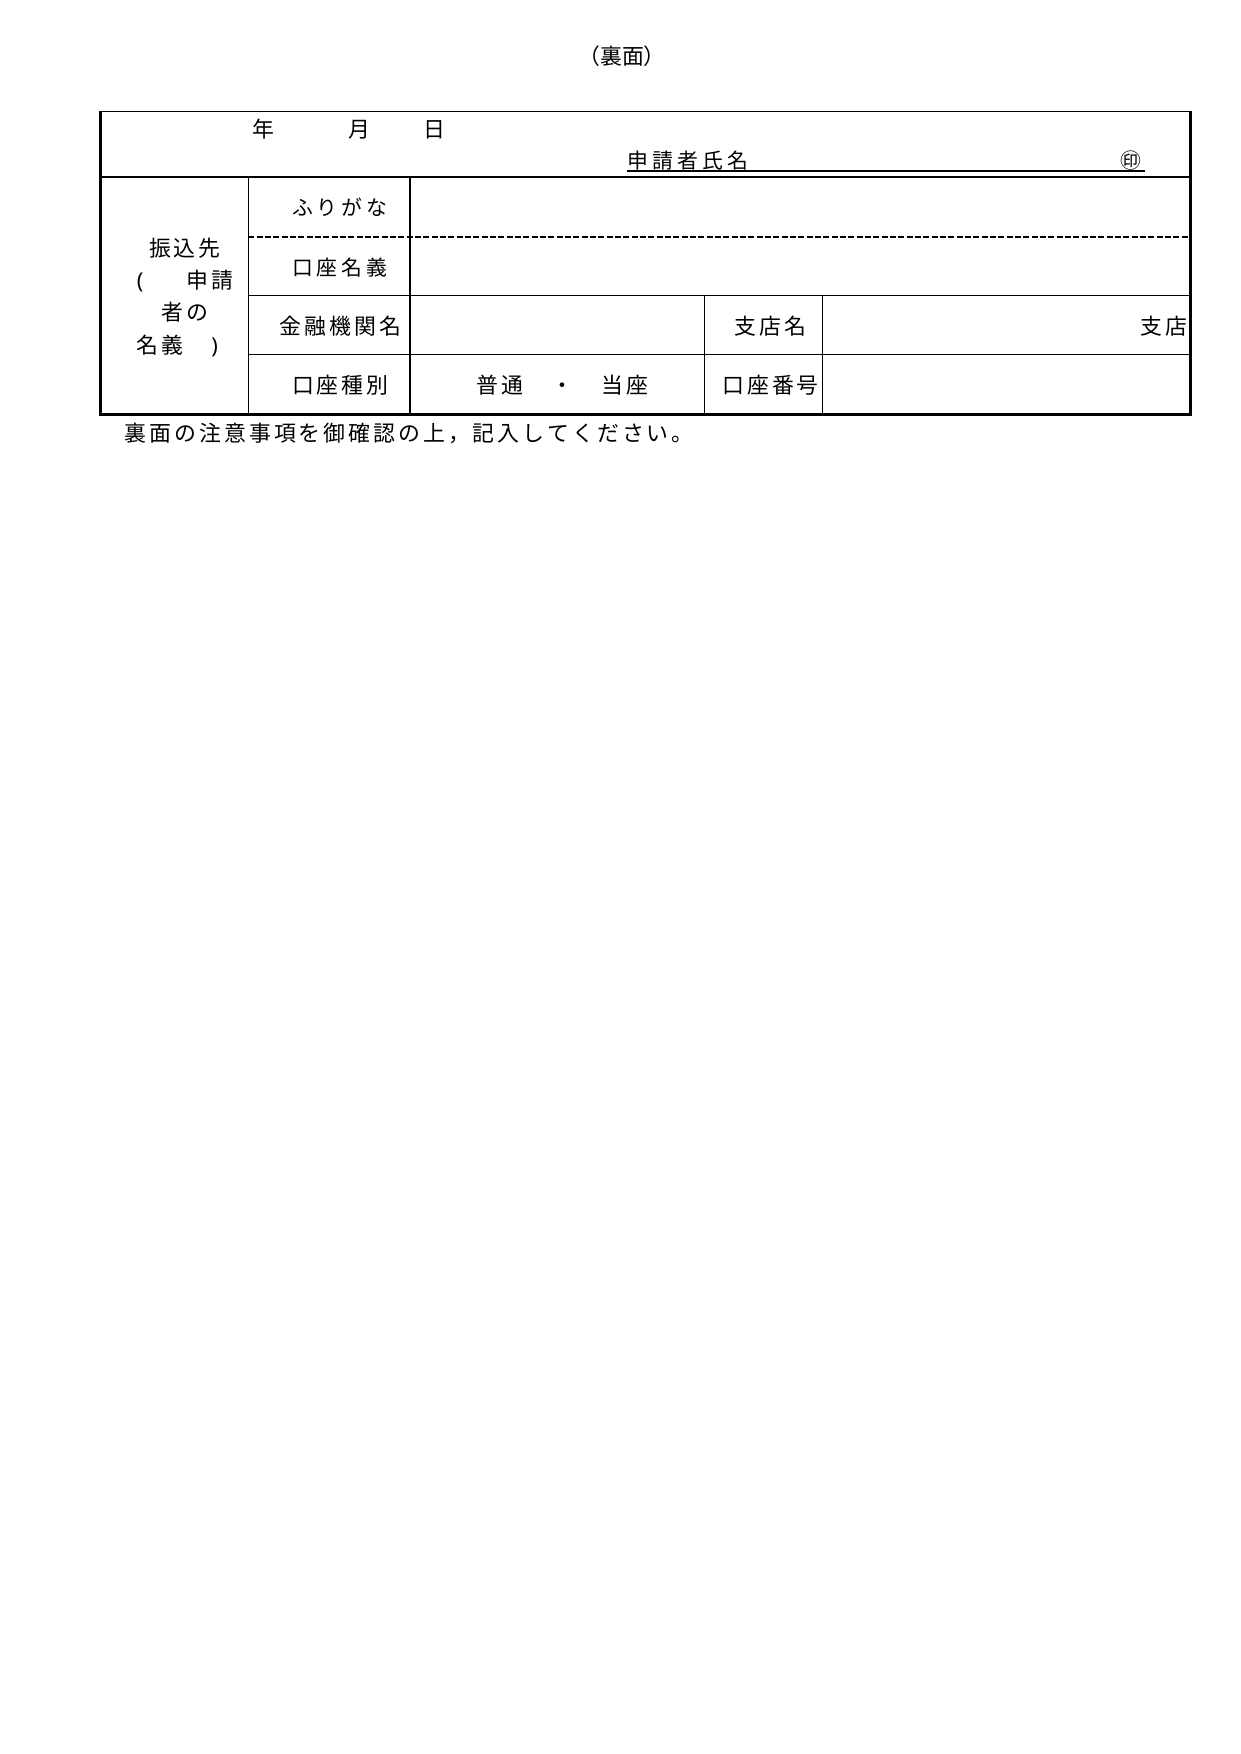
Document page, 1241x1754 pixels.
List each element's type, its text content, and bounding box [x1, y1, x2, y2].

table_cell [411, 178, 1189, 236]
table_cell 普通 ・ 当座 [411, 355, 704, 413]
table_cell 金融機関名 [249, 296, 409, 354]
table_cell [102, 112, 1189, 176]
table_cell [411, 296, 704, 354]
table_cell 口座番号 [705, 355, 822, 413]
text 裏面の注意事項を御確認の上，記入してください。 [99, 416, 1089, 448]
table_cell 口座種別 [249, 355, 409, 413]
table_cell 支店名 [705, 296, 822, 354]
table_cell 支店 [823, 296, 1189, 354]
table_cell 振込先 (申請者の 名義) [102, 178, 248, 413]
table_cell ふりがな [249, 178, 409, 236]
table_cell 口座名義 [249, 236, 409, 294]
table_cell [411, 236, 1189, 294]
table_cell [823, 355, 1189, 413]
